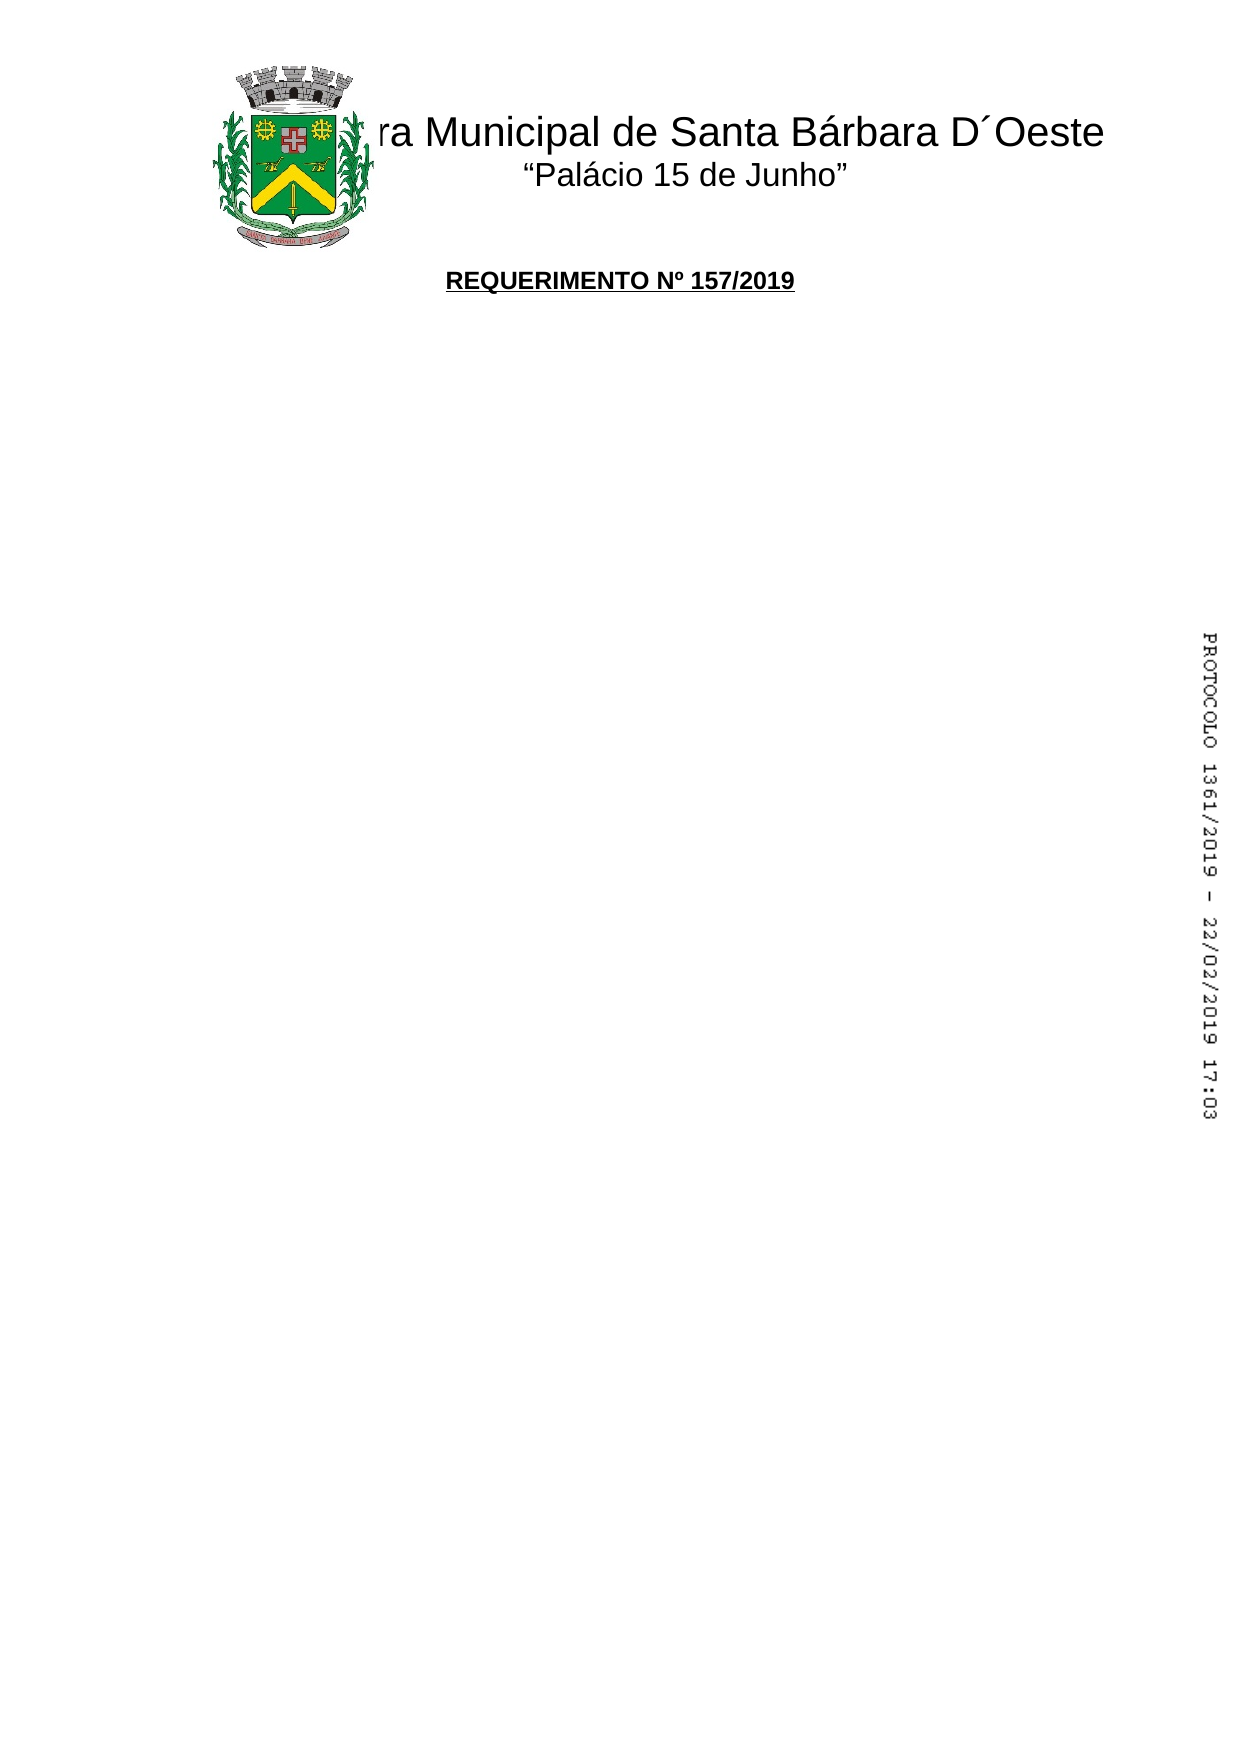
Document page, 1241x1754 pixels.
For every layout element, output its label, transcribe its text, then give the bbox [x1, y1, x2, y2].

title REQUERIMENTO Nº 157/2019 [177, 266, 1063, 294]
picture [1177, 629, 1241, 1125]
picture [212, 66, 381, 255]
